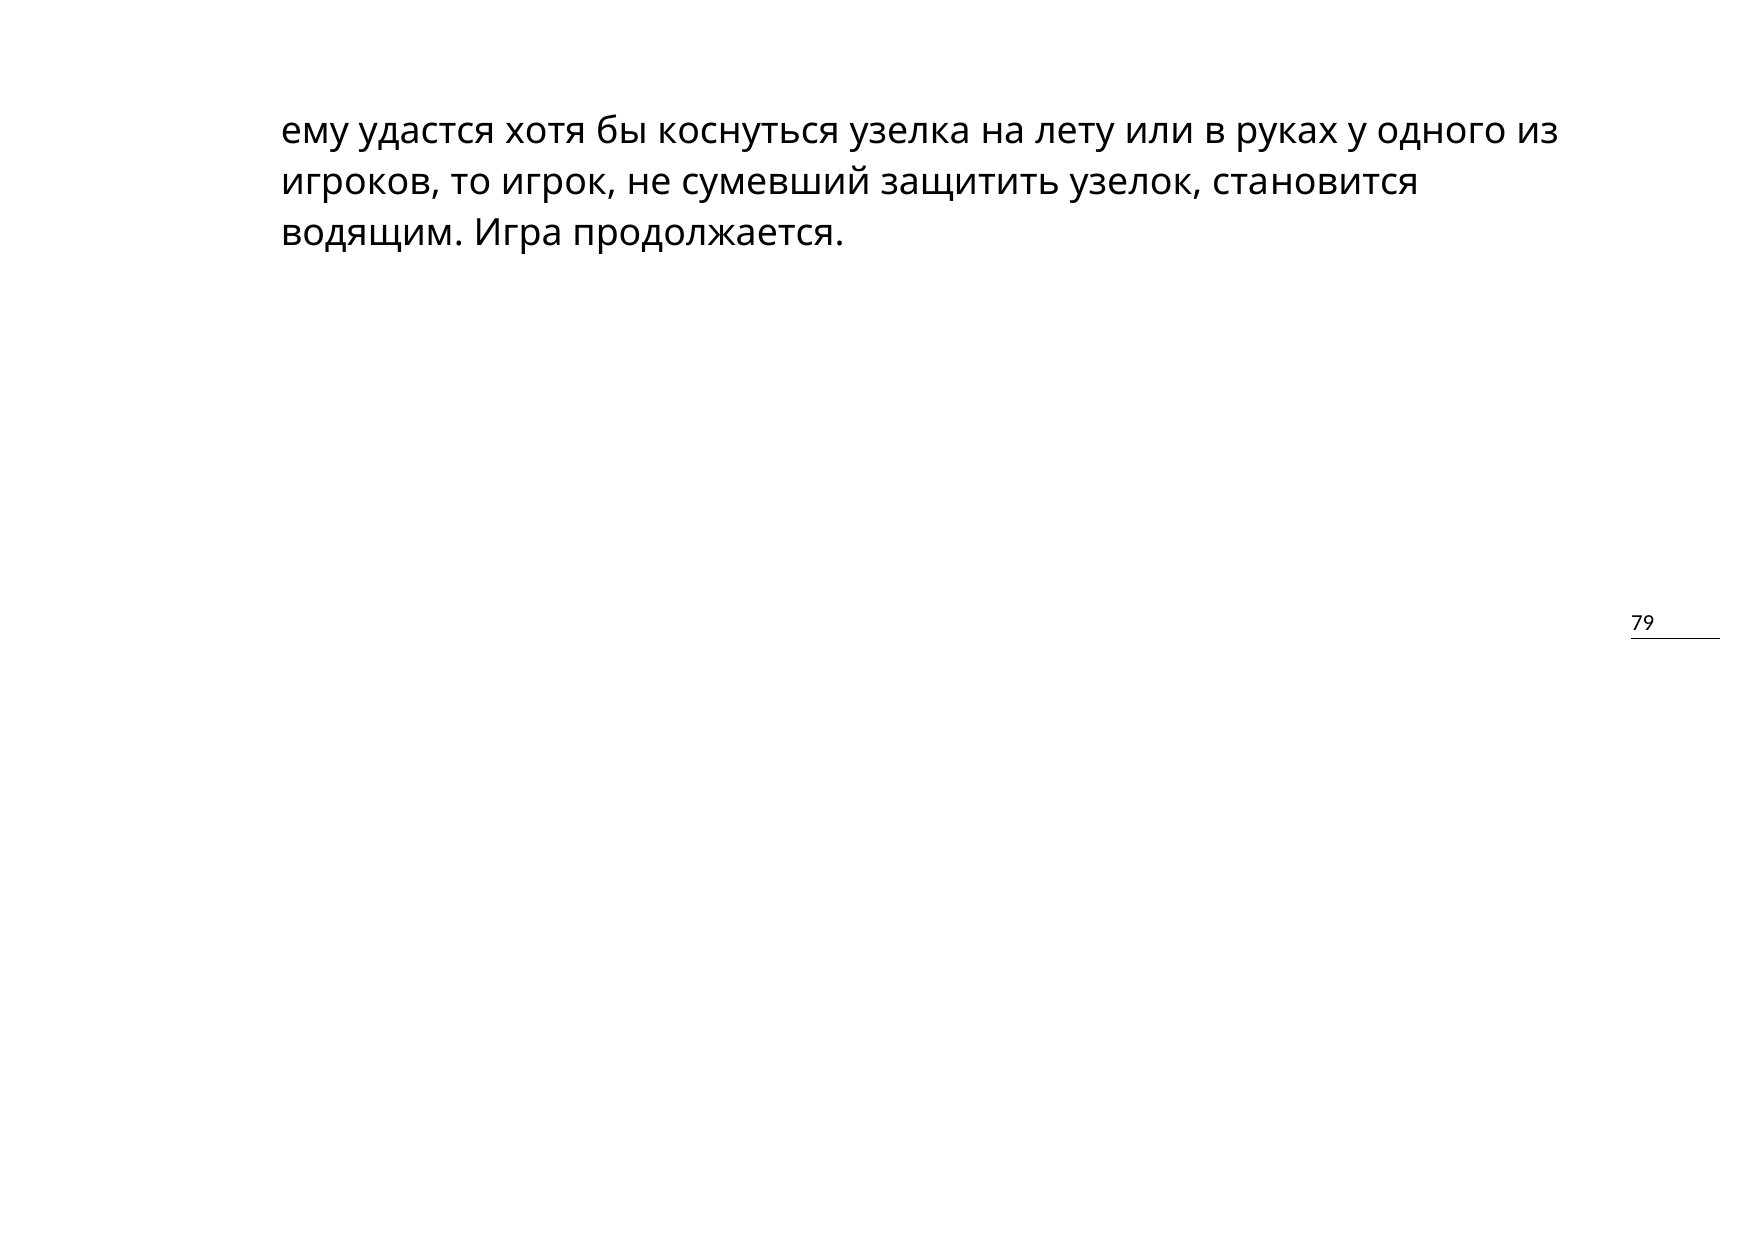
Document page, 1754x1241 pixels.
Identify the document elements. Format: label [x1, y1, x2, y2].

text [281, 103, 1606, 257]
